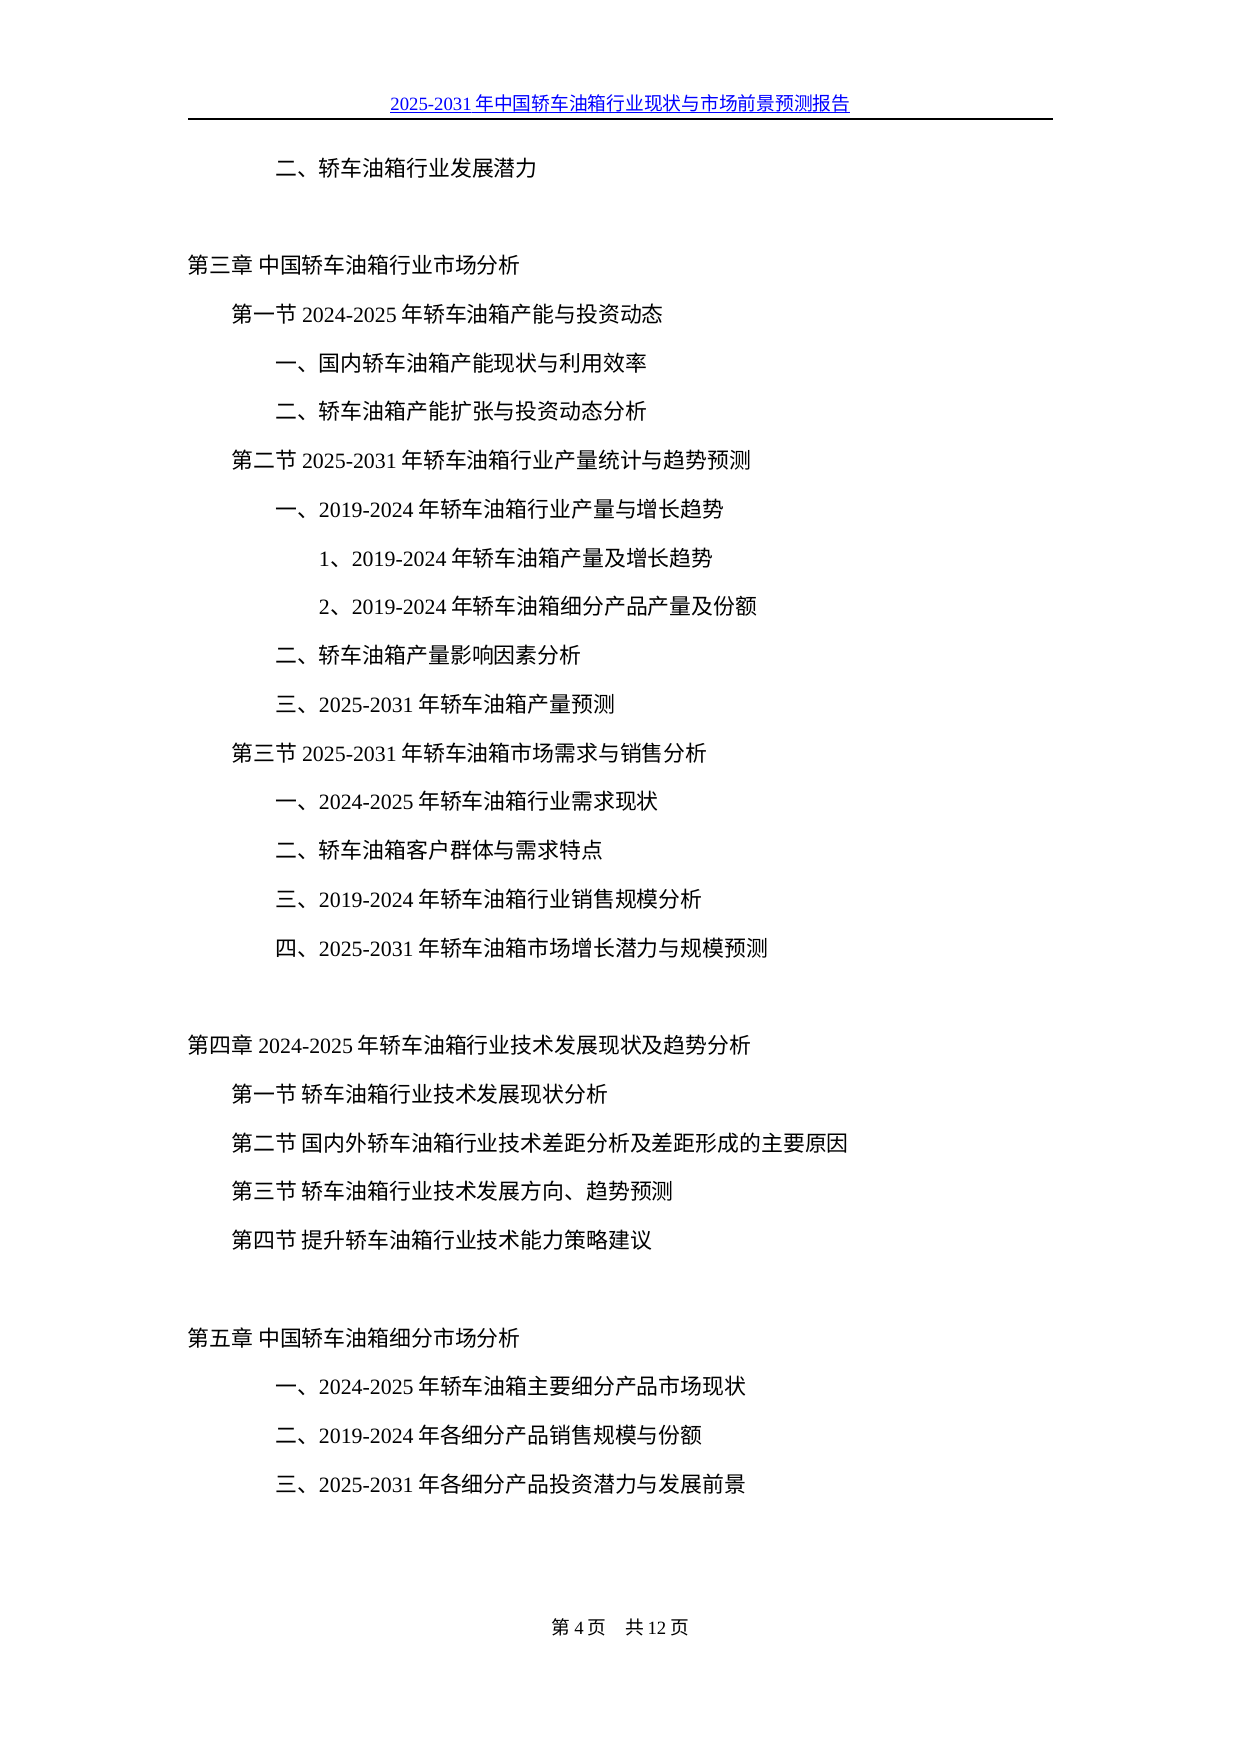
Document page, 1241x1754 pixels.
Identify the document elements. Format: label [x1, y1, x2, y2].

text [187, 150, 1053, 1499]
